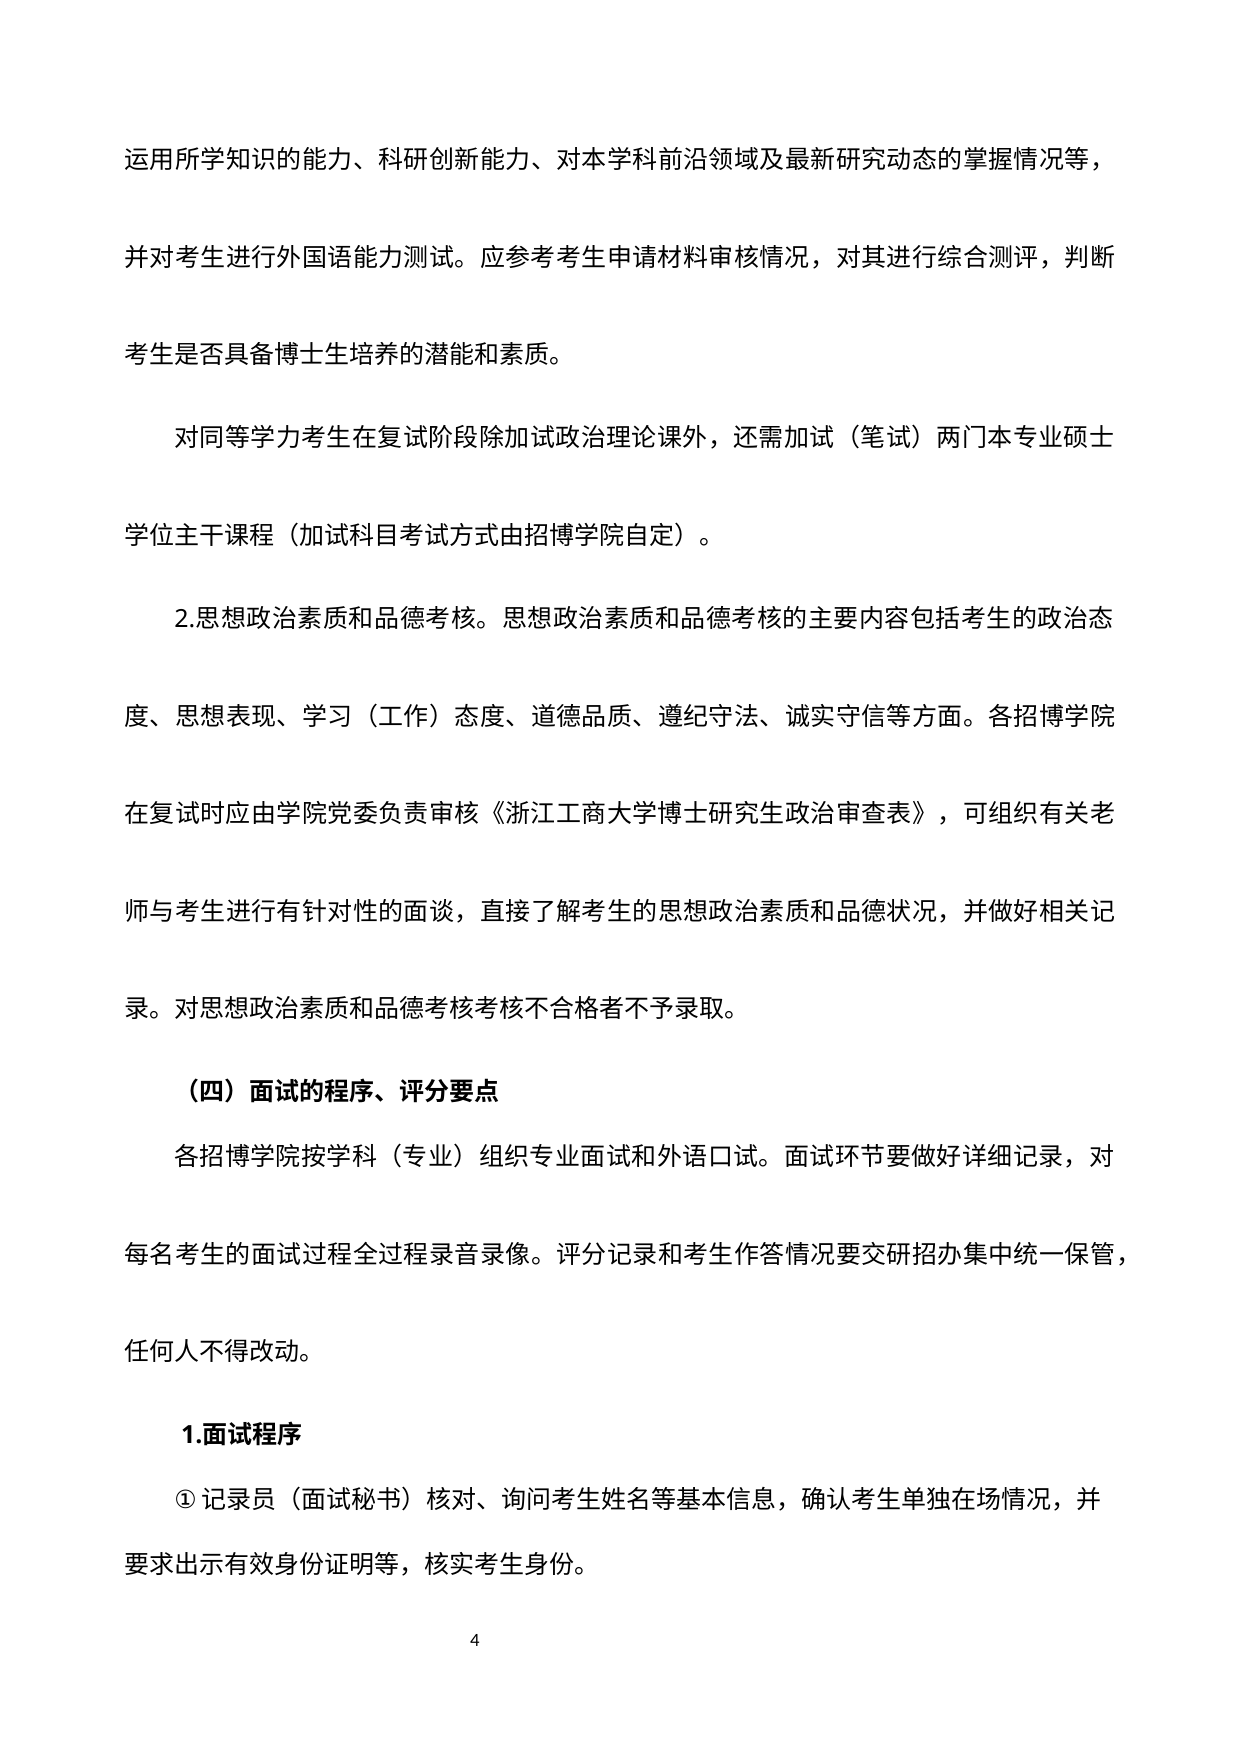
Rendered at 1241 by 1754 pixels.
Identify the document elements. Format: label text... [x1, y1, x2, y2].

text 对同等学力考生在复试阶段除加试政治理论课外，还需加试（笔试）两门本专业硕士学位主干课程（加试科目考试方式由招博学院自定）。 [124, 403, 1116, 566]
text 2.思想政治素质和品德考核。思想政治素质和品德考核的主要内容包括考生的政治态度、思想表现、学习（工作）态度、道德品质、遵纪守法、诚实守信等方面。各招博学院在复试时应由学院党委负责审核《浙江工商大学博士研究生政治审查表》，可组织有关老师与考生进行有针对性的面谈，直接了解考生的思想政治素质和品德状况，并做好相关记录。对思想政治素质和品德考核考核不合格者不予录取。 [124, 584, 1116, 1039]
text 1.面试程序 [124, 1400, 1116, 1465]
text （四）面试的程序、评分要点 [124, 1057, 1116, 1122]
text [124, 125, 1116, 385]
text ①记录员（面试秘书）核对、询问考生姓名等基本信息，确认考生单独在场情况，并要求出示有效身份证明等，核实考生身份。 [124, 1465, 1116, 1595]
text 各招博学院按学科（专业）组织专业面试和外语口试。面试环节要做好详细记录，对每名考生的面试过程全过程录音录像。评分记录和考生作答情况要交研招办集中统一保管，任何人不得改动。 [124, 1122, 1116, 1382]
